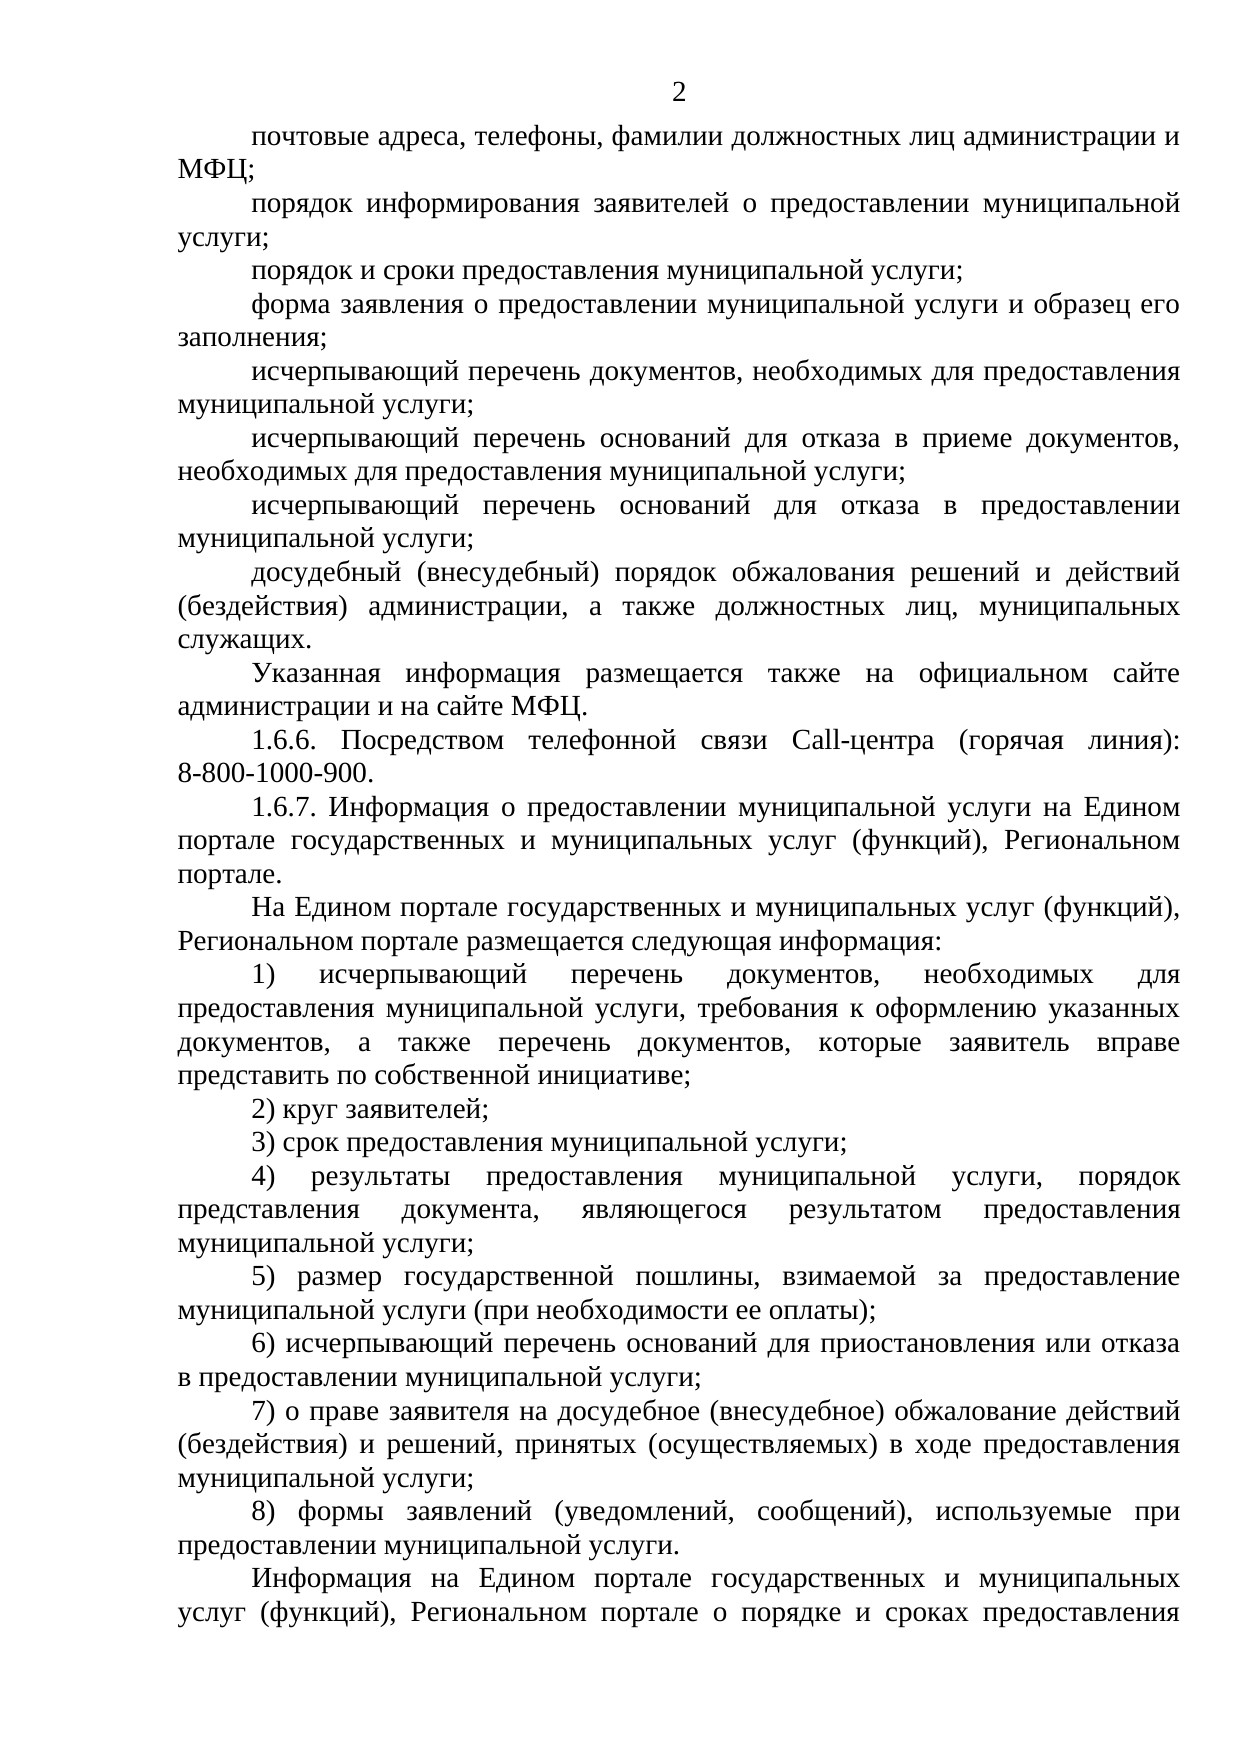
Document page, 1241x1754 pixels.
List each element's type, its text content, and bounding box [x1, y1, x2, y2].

text досудебный (внесудебный) порядок обжалования решений и действий (бездействия) администрации, а также должностных лиц, муниципальных служащих. [177, 554, 1181, 655]
text исчерпывающий перечень оснований для отказа в приеме документов, необходимых для предоставления муниципальной услуги; [177, 420, 1181, 487]
text 7) о праве заявителя на досудебное (внесудебное) обжалование действий (бездействия) и решений, принятых (осуществляемых) в ходе предоставления муниципальной услуги; [177, 1393, 1181, 1493]
text 3) срок предоставления муниципальной услуги; [177, 1124, 1181, 1158]
text форма заявления о предоставлении муниципальной услуги и образец его заполнения; [177, 286, 1181, 353]
text почтовые адреса, телефоны, фамилии должностных лиц администрации и МФЦ; [177, 118, 1181, 185]
text 8) формы заявлений (уведомлений, сообщений), используемые при предоставлении муниципальной услуги. [177, 1493, 1181, 1560]
text 4) результаты предоставления муниципальной услуги, порядок представления документа, являющегося результатом предоставления муниципальной услуги; [177, 1158, 1181, 1258]
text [177, 1560, 1181, 1627]
text исчерпывающий перечень оснований для отказа в предоставлении муниципальной услуги; [177, 487, 1181, 554]
text 6) исчерпывающий перечень оснований для приостановления или отказа в предоставлении муниципальной услуги; [177, 1326, 1181, 1393]
text 5) размер государственной пошлины, взимаемой за предоставление муниципальной услуги (при необходимости ее оплаты); [177, 1258, 1181, 1326]
text Указанная информация размещается также на официальном сайте администрации и на сайте МФЦ. [177, 655, 1181, 722]
text 2) круг заявителей; [177, 1091, 1181, 1124]
text На Едином портале государственных и муниципальных услуг (функций), Региональном портале размещается следующая информация: [177, 889, 1181, 957]
text 1.6.7. Информация о предоставлении муниципальной услуги на Едином портале государственных и муниципальных услуг (функций), Региональном портале. [177, 789, 1181, 889]
text исчерпывающий перечень документов, необходимых для предоставления муниципальной услуги; [177, 353, 1181, 420]
text порядок и сроки предоставления муниципальной услуги; [177, 252, 1181, 286]
text 1.6.6. Посредством телефонной связи Call-центра (горячая линия): 8-800-1000-900. [177, 722, 1181, 789]
text 1) исчерпывающий перечень документов, необходимых для предоставления муниципальной услуги, требования к оформлению указанных документов, а также перечень документов, которые заявитель вправе представить по собственной инициативе; [177, 957, 1181, 1091]
text порядок информирования заявителей о предоставлении муниципальной услуги; [177, 185, 1181, 252]
